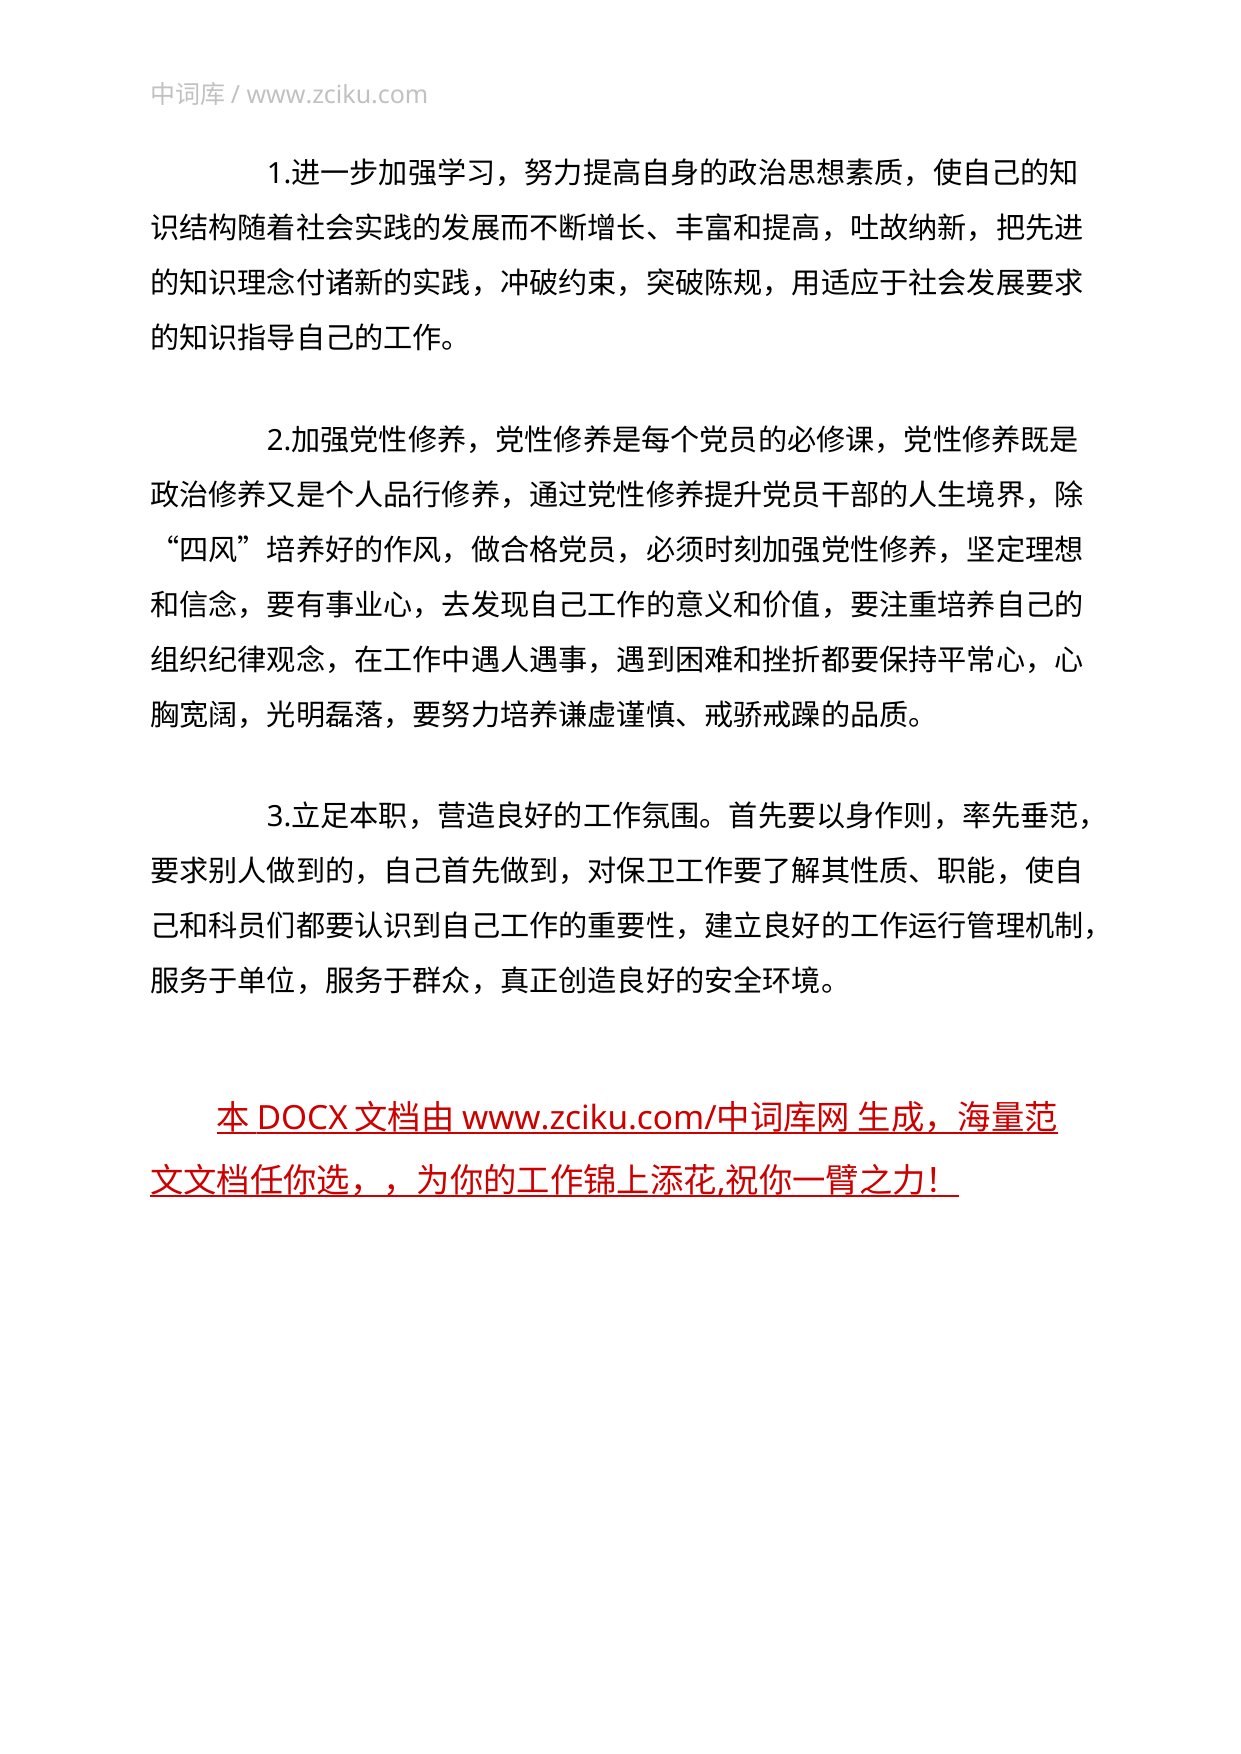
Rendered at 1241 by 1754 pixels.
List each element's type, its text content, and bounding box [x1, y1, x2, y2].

text 3.立足本职，营造良好的工作氛围。首先要以身作则，率先垂范，要求别人做到的，自己首先做到，对保卫工作要了解其性质、职能，使自己和科员们都要认识到自己工作的重要性，建立良好的工作运行管理机制，服务于单位，服务于群众，真正创造良好的安全环境。 [150, 793, 1090, 1000]
text 2.加强党性修养，党性修养是每个党员的必修课，党性修养既是政治修养又是个人品行修养，通过党性修养提升党员干部的人生境界，除“四风”培养好的作风，做合格党员，必须时刻加强党性修养，坚定理想和信念，要有事业心，去发现自己工作的意义和价值，要注重培养自己的组织纪律观念，在工作中遇人遇事，遇到困难和挫折都要保持平常心，心胸宽阔，光明磊落，要努力培养谦虚谨慎、戒骄戒躁的品质。 [150, 417, 1090, 733]
text 本DOCX文档由 www.zciku.com/中词库网 生成，海量范文文档任你选，，为你的工作锦上添花,祝你一臂之力！ [150, 1091, 1090, 1202]
text 1.进一步加强学习，努力提高自身的政治思想素质，使自己的知识结构随着社会实践的发展而不断增长、丰富和提高，吐故纳新，把先进的知识理念付诸新的实践，冲破约束，突破陈规，用适应于社会发展要求的知识指导自己的工作。 [150, 150, 1090, 357]
